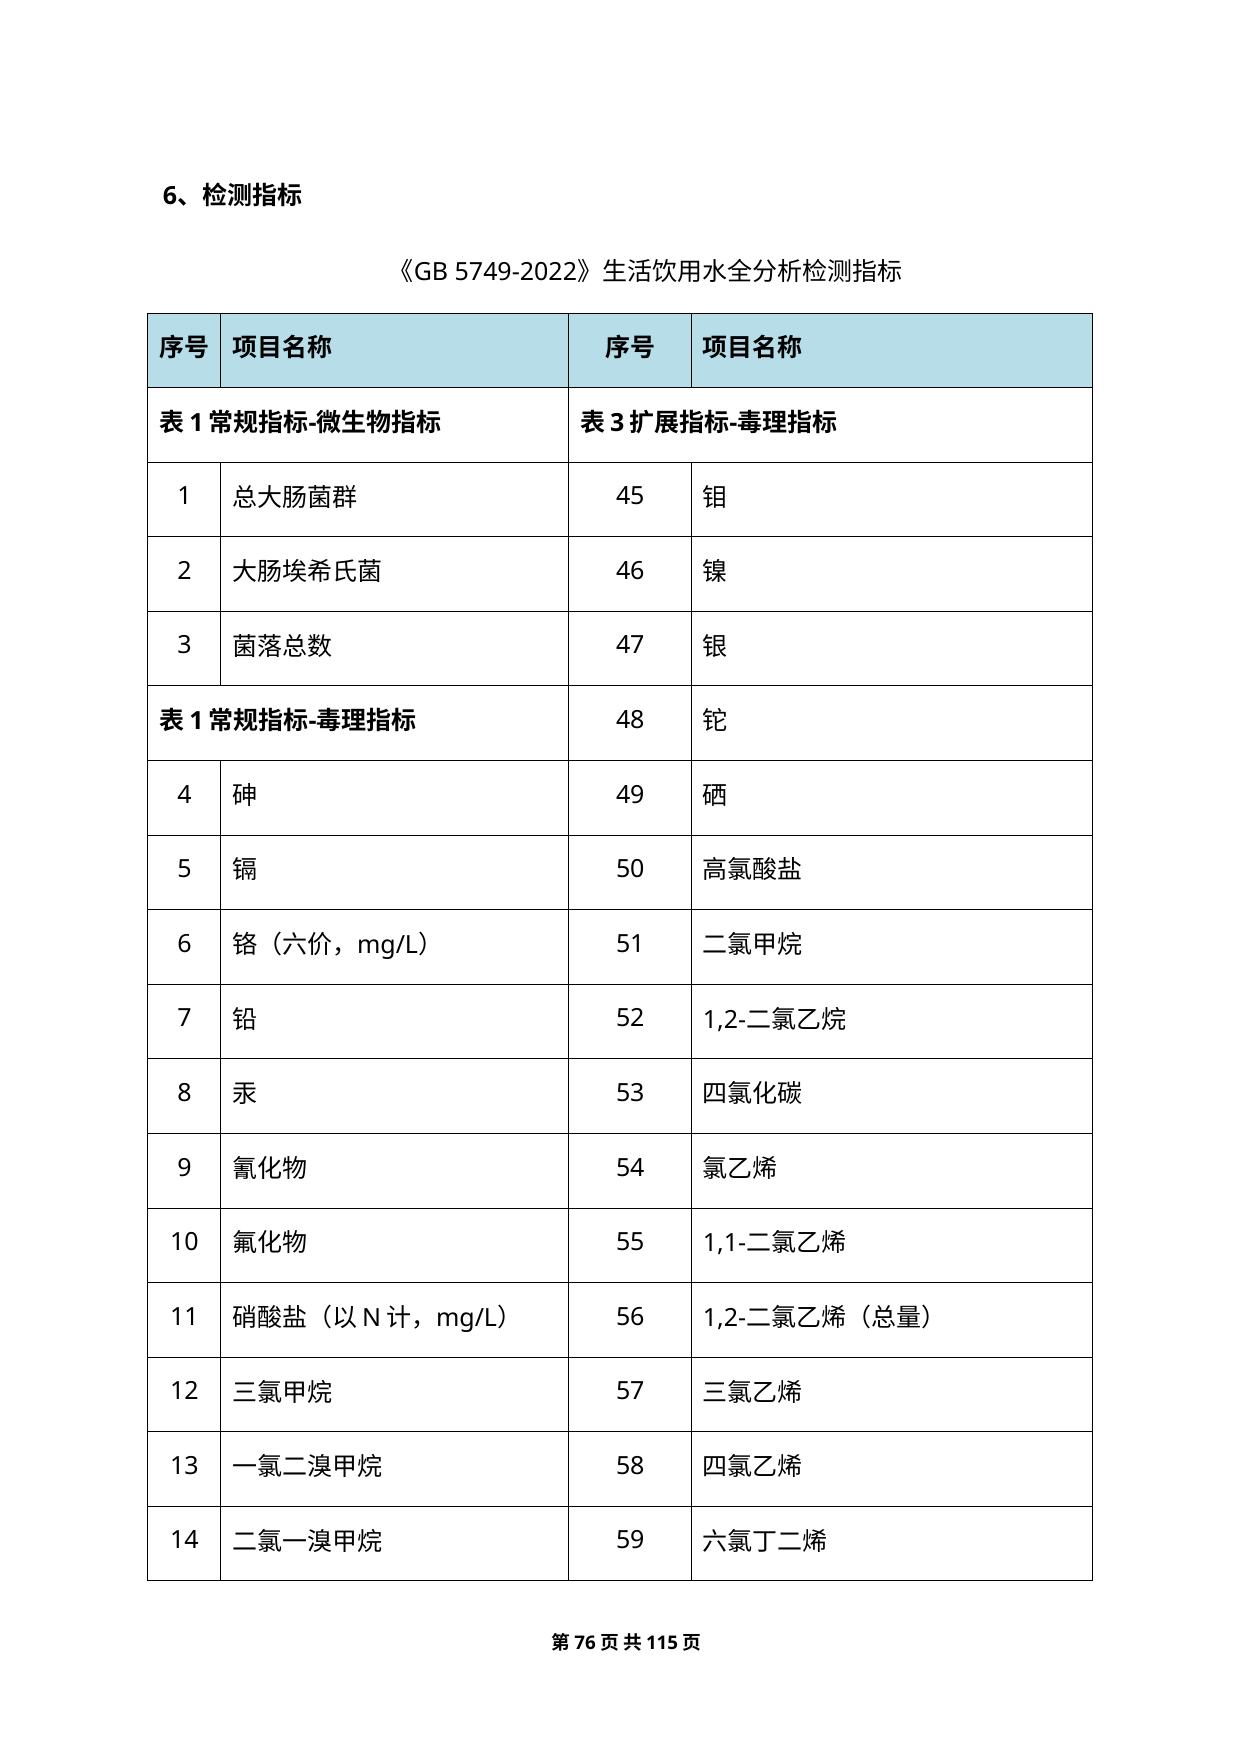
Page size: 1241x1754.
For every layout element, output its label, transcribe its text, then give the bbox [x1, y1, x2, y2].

table_cell 一氯二溴甲烷 [221, 1432, 568, 1506]
table_cell 49 [569, 761, 691, 834]
table_cell 钼 [692, 463, 1092, 536]
table_cell 氟化物 [221, 1209, 568, 1282]
table_header 序号 [148, 314, 220, 387]
table_cell 7 [148, 985, 220, 1058]
table_cell 55 [569, 1209, 691, 1282]
table_cell 6 [148, 910, 220, 984]
table_cell 菌落总数 [221, 612, 568, 685]
table_cell 51 [569, 910, 691, 984]
table_cell 六氯丁二烯 [692, 1507, 1092, 1580]
table_cell 56 [569, 1283, 691, 1357]
table_cell 11 [148, 1283, 220, 1357]
table_cell 四氯化碳 [692, 1059, 1092, 1133]
table_cell 1,1-二氯乙烯 [692, 1209, 1092, 1282]
table_cell 58 [569, 1432, 691, 1506]
table_cell 1,2-二氯乙烯（总量） [692, 1283, 1092, 1357]
table_cell 45 [569, 463, 691, 536]
table_cell 8 [148, 1059, 220, 1133]
table_cell 54 [569, 1134, 691, 1207]
table_cell 砷 [221, 761, 568, 834]
text 6、检测指标 [112, 161, 1128, 226]
table_cell 14 [148, 1507, 220, 1580]
table_cell 表1常规指标-微生物指标 [148, 388, 568, 462]
table_cell 50 [569, 836, 691, 909]
table_cell 硒 [692, 761, 1092, 834]
table_cell 二氯一溴甲烷 [221, 1507, 568, 1580]
table_cell 银 [692, 612, 1092, 685]
table_cell 2 [148, 537, 220, 611]
table_cell 13 [148, 1432, 220, 1506]
table_cell 9 [148, 1134, 220, 1207]
table_cell 氰化物 [221, 1134, 568, 1207]
table_cell 铊 [692, 686, 1092, 760]
table_cell 四氯乙烯 [692, 1432, 1092, 1506]
table_cell 47 [569, 612, 691, 685]
table_cell 表1常规指标-毒理指标 [148, 686, 568, 760]
table_cell 3 [148, 612, 220, 685]
table_header 项目名称 [692, 314, 1092, 387]
table_cell 高氯酸盐 [692, 836, 1092, 909]
table_cell 57 [569, 1358, 691, 1431]
table_cell 52 [569, 985, 691, 1058]
table_cell 表3扩展指标-毒理指标 [569, 388, 1092, 462]
table_cell 硝酸盐（以N计，mg/L） [221, 1283, 568, 1357]
table_cell 10 [148, 1209, 220, 1282]
table_header 项目名称 [221, 314, 568, 387]
table_cell 53 [569, 1059, 691, 1133]
table_header 序号 [569, 314, 691, 387]
text 《GB 5749-2022》生活饮用水全分析检测指标 [112, 237, 1128, 302]
table_cell 镍 [692, 537, 1092, 611]
table_cell 48 [569, 686, 691, 760]
table_cell 汞 [221, 1059, 568, 1133]
table_cell 氯乙烯 [692, 1134, 1092, 1207]
table_cell 59 [569, 1507, 691, 1580]
table_cell 二氯甲烷 [692, 910, 1092, 984]
table_cell 5 [148, 836, 220, 909]
table_cell 大肠埃希氏菌 [221, 537, 568, 611]
table_cell 4 [148, 761, 220, 834]
table_cell 46 [569, 537, 691, 611]
table_cell 1,2-二氯乙烷 [692, 985, 1092, 1058]
table_cell 12 [148, 1358, 220, 1431]
table_cell 1 [148, 463, 220, 536]
table_cell 镉 [221, 836, 568, 909]
table_cell 铅 [221, 985, 568, 1058]
table_cell 铬（六价，mg/L） [221, 910, 568, 984]
table_cell 总大肠菌群 [221, 463, 568, 536]
table_cell 三氯乙烯 [692, 1358, 1092, 1431]
table_cell 三氯甲烷 [221, 1358, 568, 1431]
